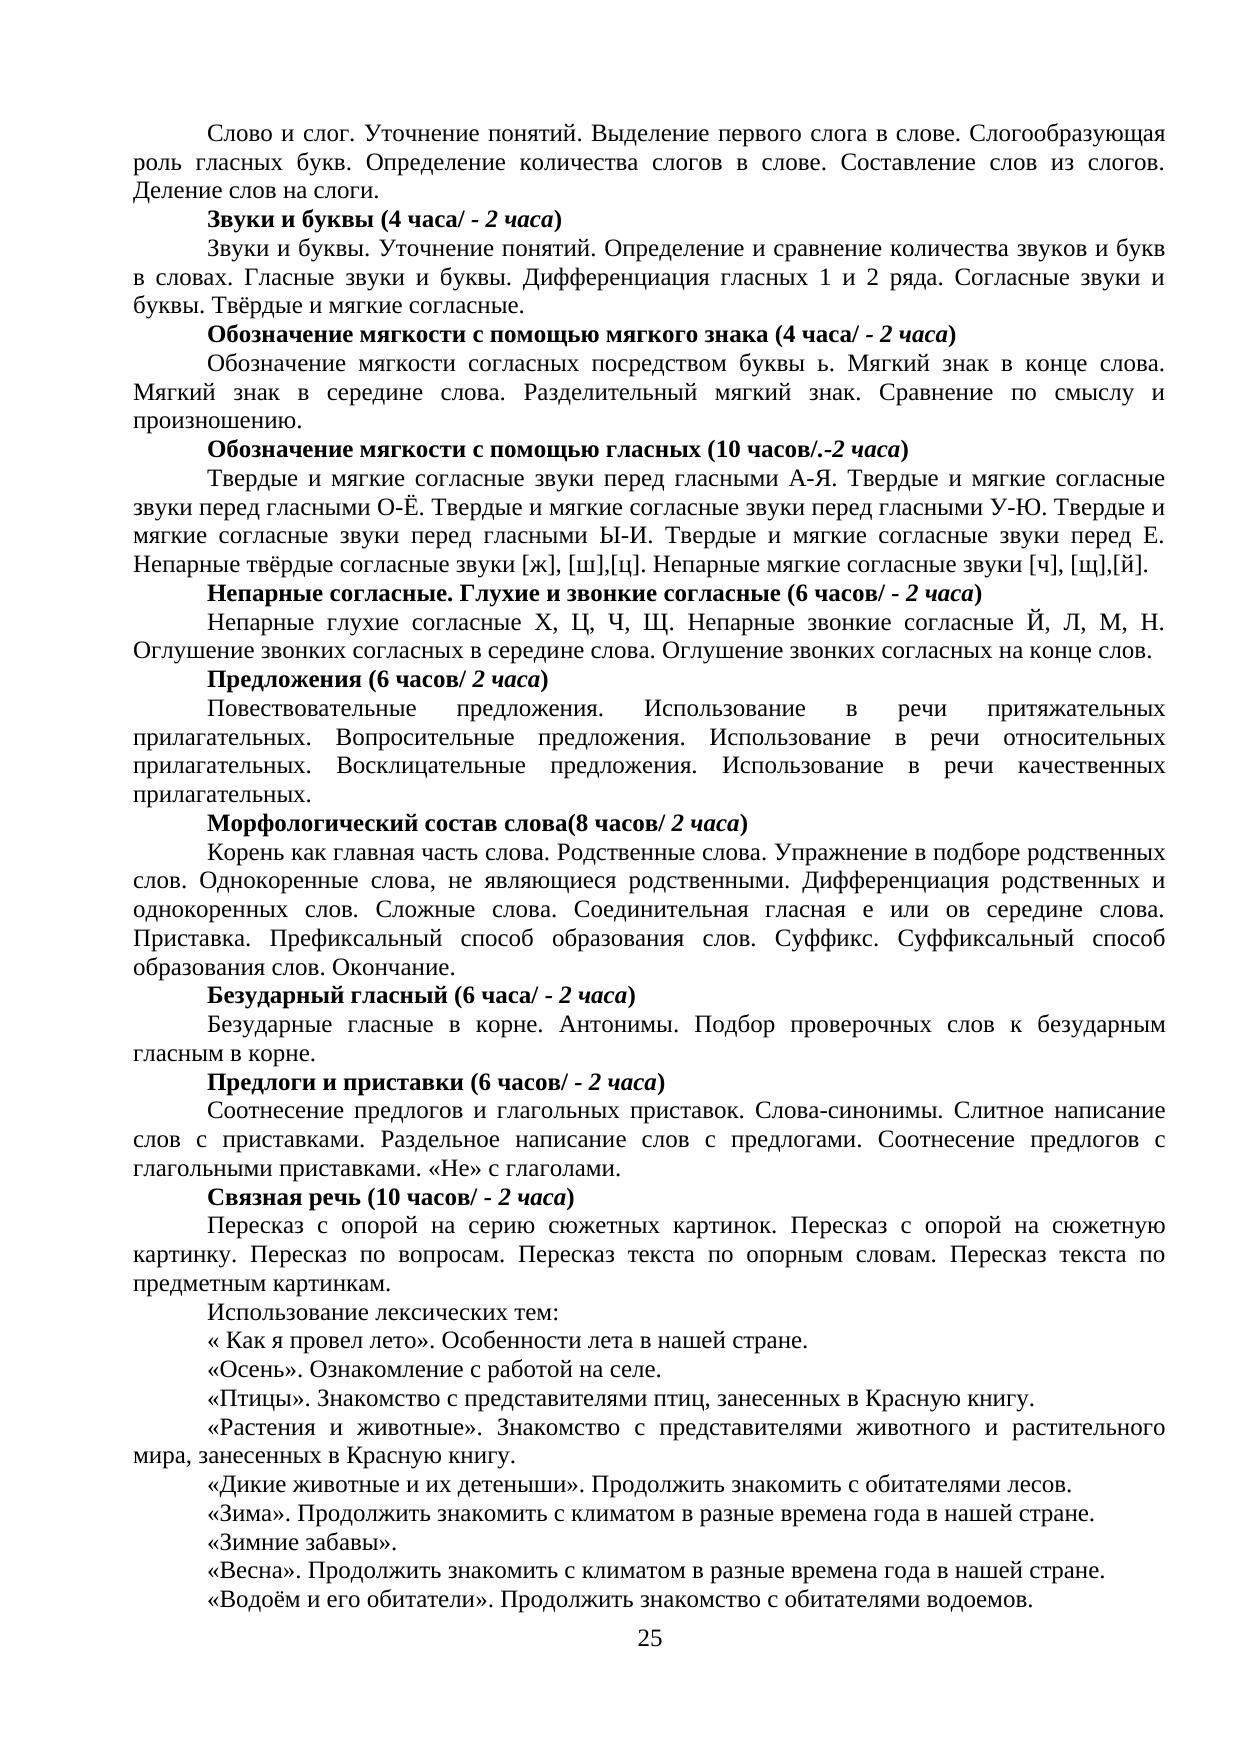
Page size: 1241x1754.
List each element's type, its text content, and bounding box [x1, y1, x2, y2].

text Повествовательные предложения. Использование в речи притяжательных прилагательных. Вопросительные предложения. Использование в речи относительных прилагательных. Восклицательные предложения. Использование в речи качественных прилагательных. [133, 693, 1167, 808]
text Твердые и мягкие согласные звуки перед гласными А-Я. Твердые и мягкие согласные звуки перед гласными О-Ё. Твердые и мягкие согласные звуки перед гласными У-Ю. Твердые и мягкие согласные звуки перед гласными Ы-И. Твердые и мягкие согласные звуки перед Е. Непарные твёрдые согласные звуки [ж], [ш],[ц]. Непарные мягкие согласные звуки [ч], [щ],[й]. [133, 463, 1167, 578]
text Пересказ с опорой на серию сюжетных картинок. Пересказ с опорой на сюжетную картинку. Пересказ по вопросам. Пересказ текста по опорным словам. Пересказ текста по предметным картинкам. [133, 1211, 1167, 1297]
text «Водоём и его обитатели». Продолжить знакомство с обитателями водоемов. [133, 1584, 1167, 1613]
text Непарные глухие согласные X, Ц, Ч, Щ. Непарные звонкие согласные Й, Л, М, Н. Оглушение звонких согласных в середине слова. Оглушение звонких согласных на конце слов. [133, 607, 1167, 664]
text Слово и слог. Уточнение понятий. Выделение первого слога в слове. Слогообразующая роль гласных букв. Определение количества слогов в слове. Составление слов из слогов. Деление слов на слоги. [133, 118, 1167, 204]
text Обозначение мягкости согласных посредством буквы ь. Мягкий знак в конце слова. Мягкий знак в середине слова. Разделительный мягкий знак. Сравнение по смыслу и произношению. [133, 348, 1167, 434]
text «Зимние забавы». [133, 1527, 1167, 1556]
text Корень как главная часть слова. Родственные слова. Упражнение в подборе родственных слов. Однокоренные слова, не являющиеся родственными. Дифференциация родственных и однокоренных слов. Сложные слова. Соединительная гласная е или ов середине слова. Приставка. Префиксальный способ образования слов. Суффикс. Суффиксальный способ образования слов. Окончание. [133, 837, 1167, 981]
text «Птицы». Знакомство с представителями птиц, занесенных в Красную книгу. [133, 1383, 1167, 1412]
text Безударные гласные в корне. Антонимы. Подбор проверочных слов к безударным гласным в корне. [133, 1009, 1167, 1067]
text Обозначение мягкости с помощью мягкого знака (4 часа/ - 2 часа) [133, 319, 1167, 348]
text Морфологический состав слова(8 часов/ 2 часа) [133, 808, 1167, 837]
text Предложения (6 часов/ 2 часа) [133, 664, 1167, 693]
text Соотнесение предлогов и глагольных приставок. Слова-синонимы. Слитное написание слов с приставками. Раздельное написание слов с предлогами. Соотнесение предлогов с глагольными приставками. «Не» с глаголами. [133, 1096, 1167, 1182]
text Непарные согласные. Глухие и звонкие согласные (6 часов/ - 2 часа) [133, 578, 1167, 607]
text Звуки и буквы (4 часа/ - 2 часа) [133, 204, 1167, 233]
text «Весна». Продолжить знакомить с климатом в разные времена года в нашей стране. [133, 1556, 1167, 1584]
text « Как я провел лето». Особенности лета в нашей стране. [133, 1326, 1167, 1354]
text Обозначение мягкости с помощью гласных (10 часов/.-2 часа) [133, 434, 1167, 463]
text Связная речь (10 часов/ - 2 часа) [133, 1182, 1167, 1211]
text «Зима». Продолжить знакомить с климатом в разные времена года в нашей стране. [133, 1498, 1167, 1527]
text «Дикие животные и их детеныши». Продолжить знакомить с обитателями лесов. [133, 1469, 1167, 1498]
text Звуки и буквы. Уточнение понятий. Определение и сравнение количества звуков и букв в словах. Гласные звуки и буквы. Дифференциация гласных 1 и 2 ряда. Согласные звуки и буквы. Твёрдые и мягкие согласные. [133, 233, 1167, 319]
text «Растения и животные». Знакомство с представителями животного и растительного мира, занесенных в Красную книгу. [133, 1412, 1167, 1469]
text Использование лексических тем: [133, 1297, 1167, 1326]
text Безударный гласный (6 часа/ - 2 часа) [133, 981, 1167, 1009]
text Предлоги и приставки (6 часов/ - 2 часа) [133, 1067, 1167, 1096]
text «Осень». Ознакомление с работой на селе. [133, 1354, 1167, 1383]
